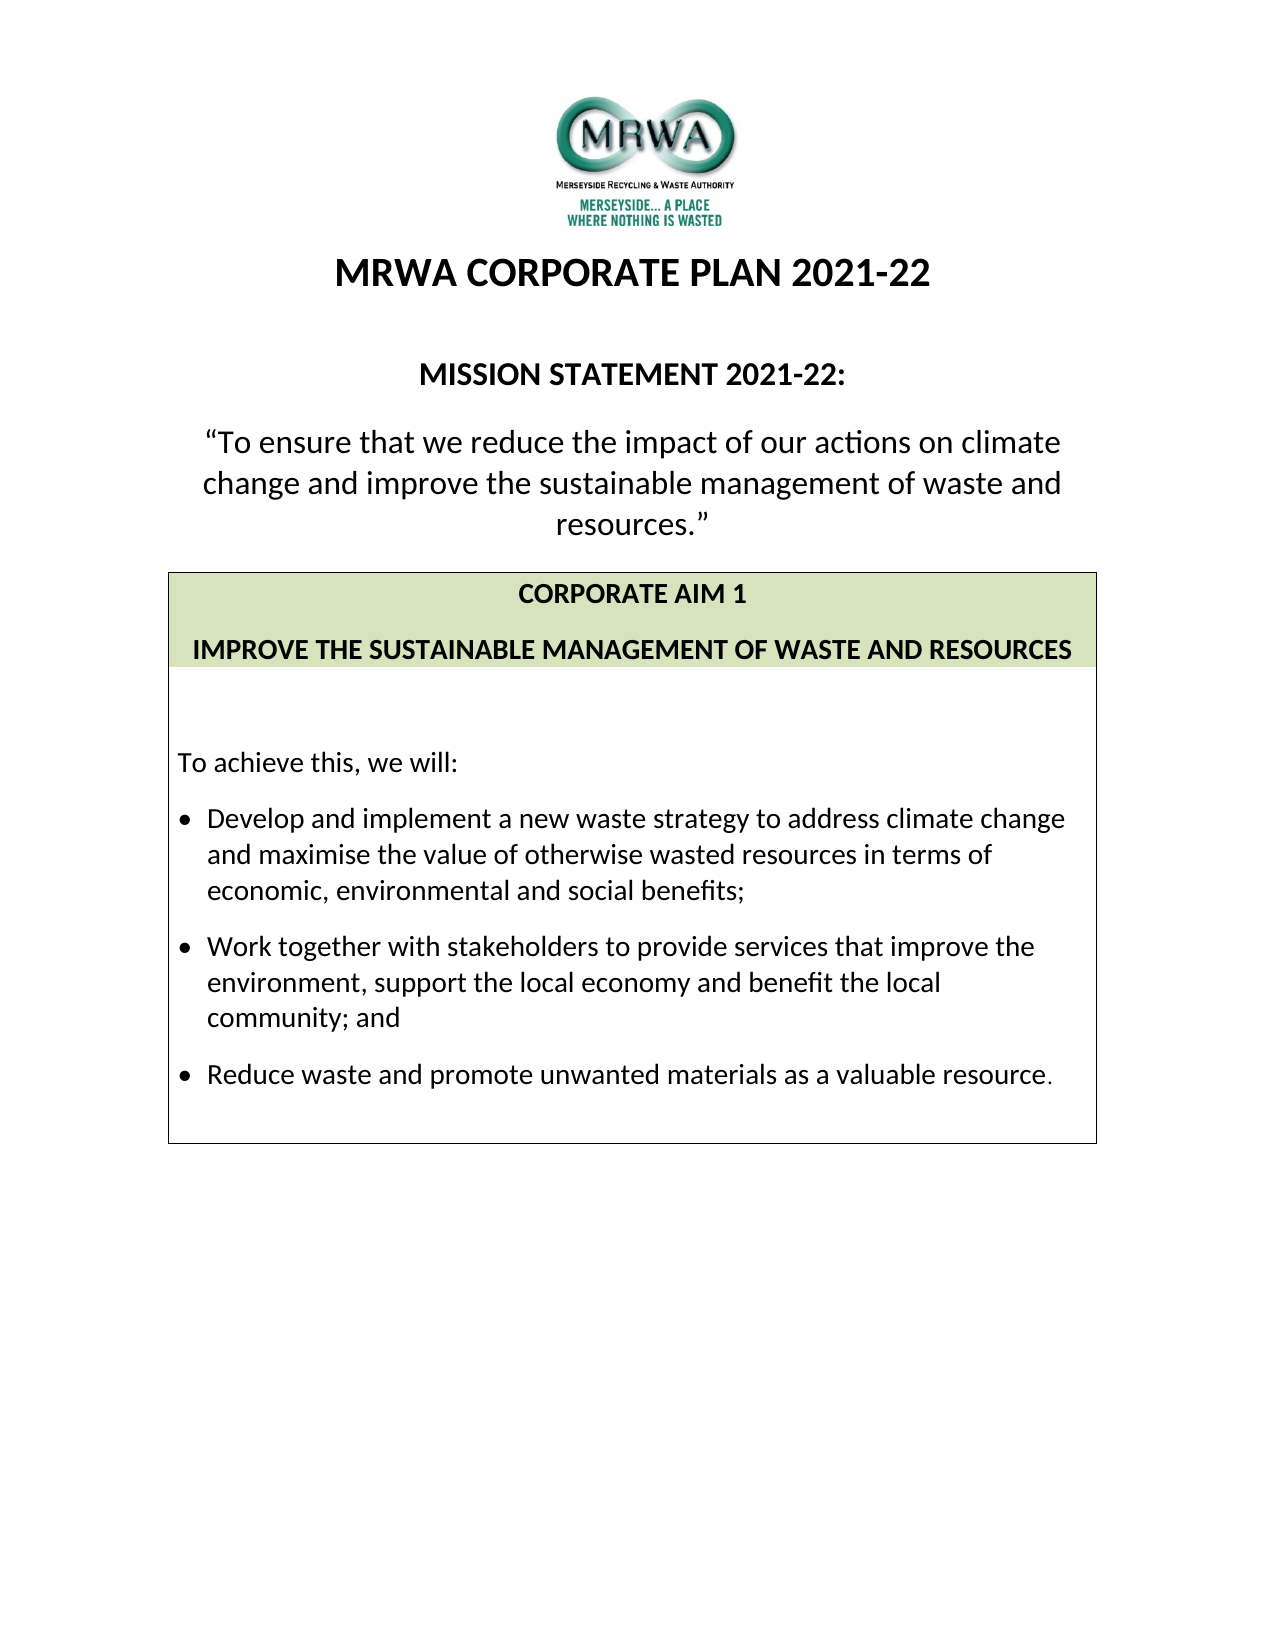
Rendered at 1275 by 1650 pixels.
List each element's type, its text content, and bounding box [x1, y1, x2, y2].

text • Work together with stakeholders to provide services that improve the environment, support the local economy and benefit the local community; and [169, 925, 1096, 1035]
text MISSION STATEMENT 2021-22: [177, 353, 1088, 393]
text MRWA CORPORATE PLAN 2021-22 [177, 246, 1088, 297]
text CORPORATE AIM 1 [169, 573, 1096, 610]
text • Reduce waste and promote unwanted materials as a valuable resource. [169, 1053, 1096, 1092]
text To achieve this, we will: [169, 741, 1096, 780]
text • Develop and implement a new waste strategy to address climate change and maximise the value of otherwise wasted resources in terms of economic, environmental and social benefits; [169, 797, 1096, 907]
text IMPROVE THE SUSTAINABLE MANAGEMENT OF WASTE AND RESOURCES [169, 628, 1096, 667]
text “To ensure that we reduce the impact of our actions on climate change and improve the sustainable management of waste and resources.” [177, 421, 1088, 544]
picture [554, 95, 739, 226]
